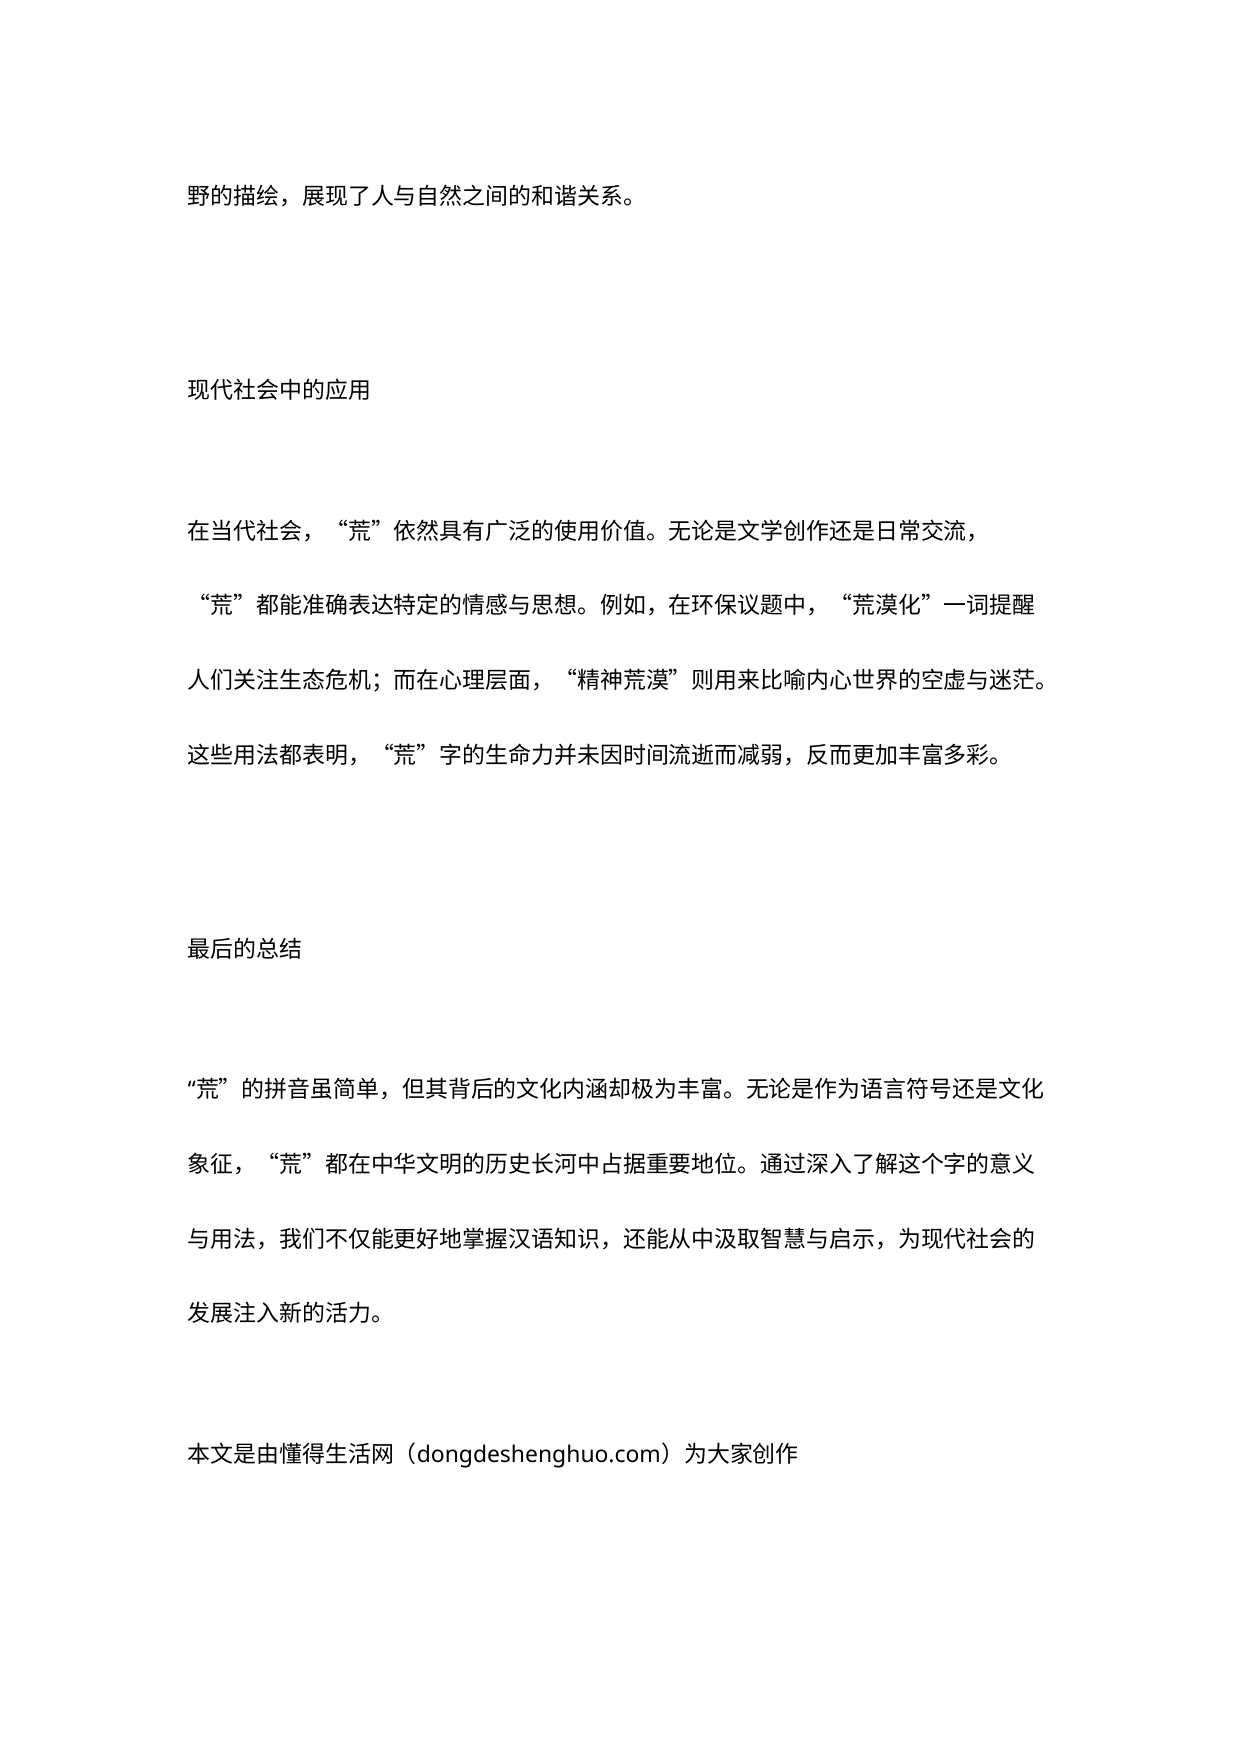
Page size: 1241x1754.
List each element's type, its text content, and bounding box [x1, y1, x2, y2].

text 最后的总结 [187, 915, 1053, 980]
text 现代社会中的应用 [187, 356, 1053, 421]
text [187, 162, 1053, 227]
text 在当代社会，“荒”依然具有广泛的使用价值。无论是文学创作还是日常交流，“荒”都能准确表达特定的情感与思想。例如，在环保议题中，“荒漠化”一词提醒人们关注生态危机；而在心理层面，“精神荒漠”则用来比喻内心世界的空虚与迷茫。这些用法都表明，“荒”字的生命力并未因时间流逝而减弱，反而更加丰富多彩。 [187, 497, 1053, 786]
text “荒”的拼音虽简单，但其背后的文化内涵却极为丰富。无论是作为语言符号还是文化象征，“荒”都在中华文明的历史长河中占据重要地位。通过深入了解这个字的意义与用法，我们不仅能更好地掌握汉语知识，还能从中汲取智慧与启示，为现代社会的发展注入新的活力。 [187, 1055, 1053, 1344]
text 本文是由懂得生活网（dongdeshenghuo.com）为大家创作 [187, 1420, 1053, 1485]
